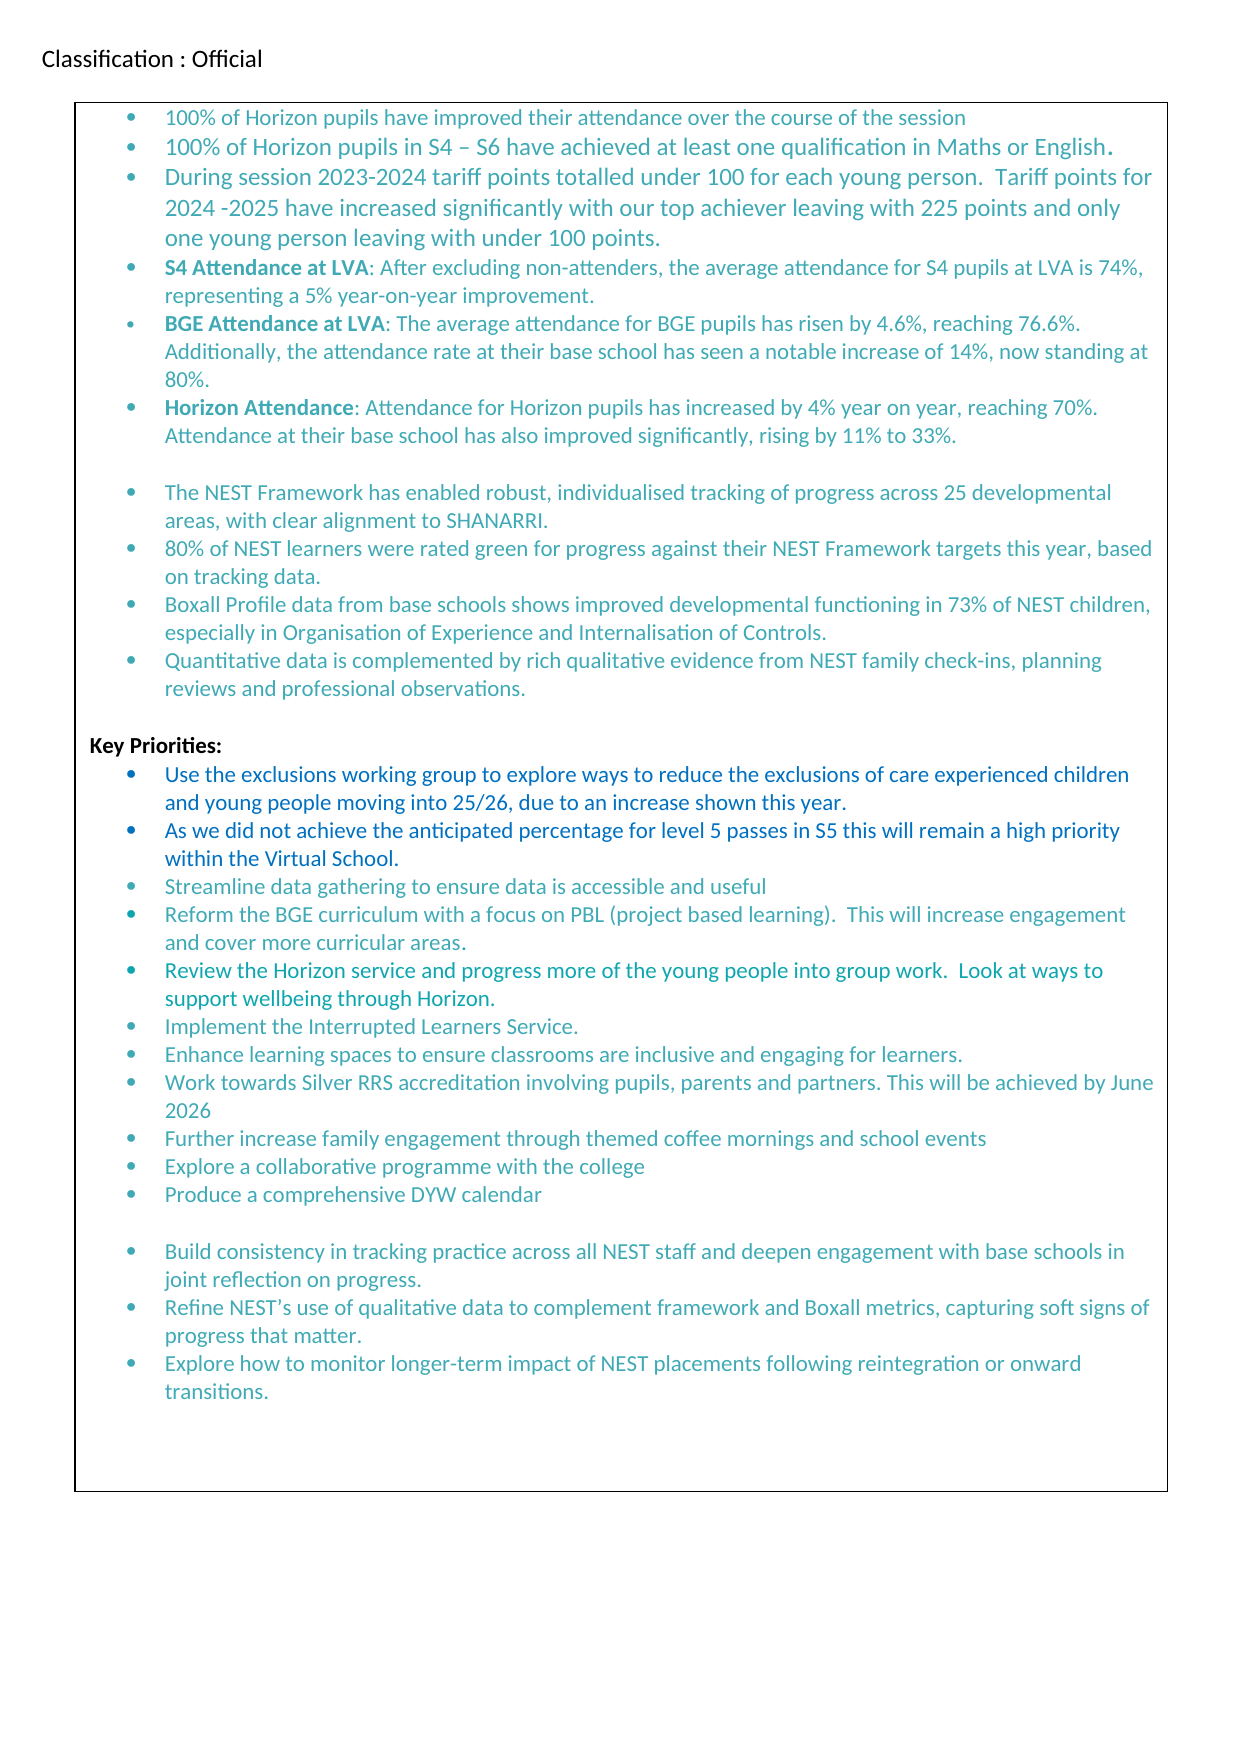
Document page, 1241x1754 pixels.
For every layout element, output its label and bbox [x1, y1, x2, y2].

table_cell [76, 103, 1167, 1491]
